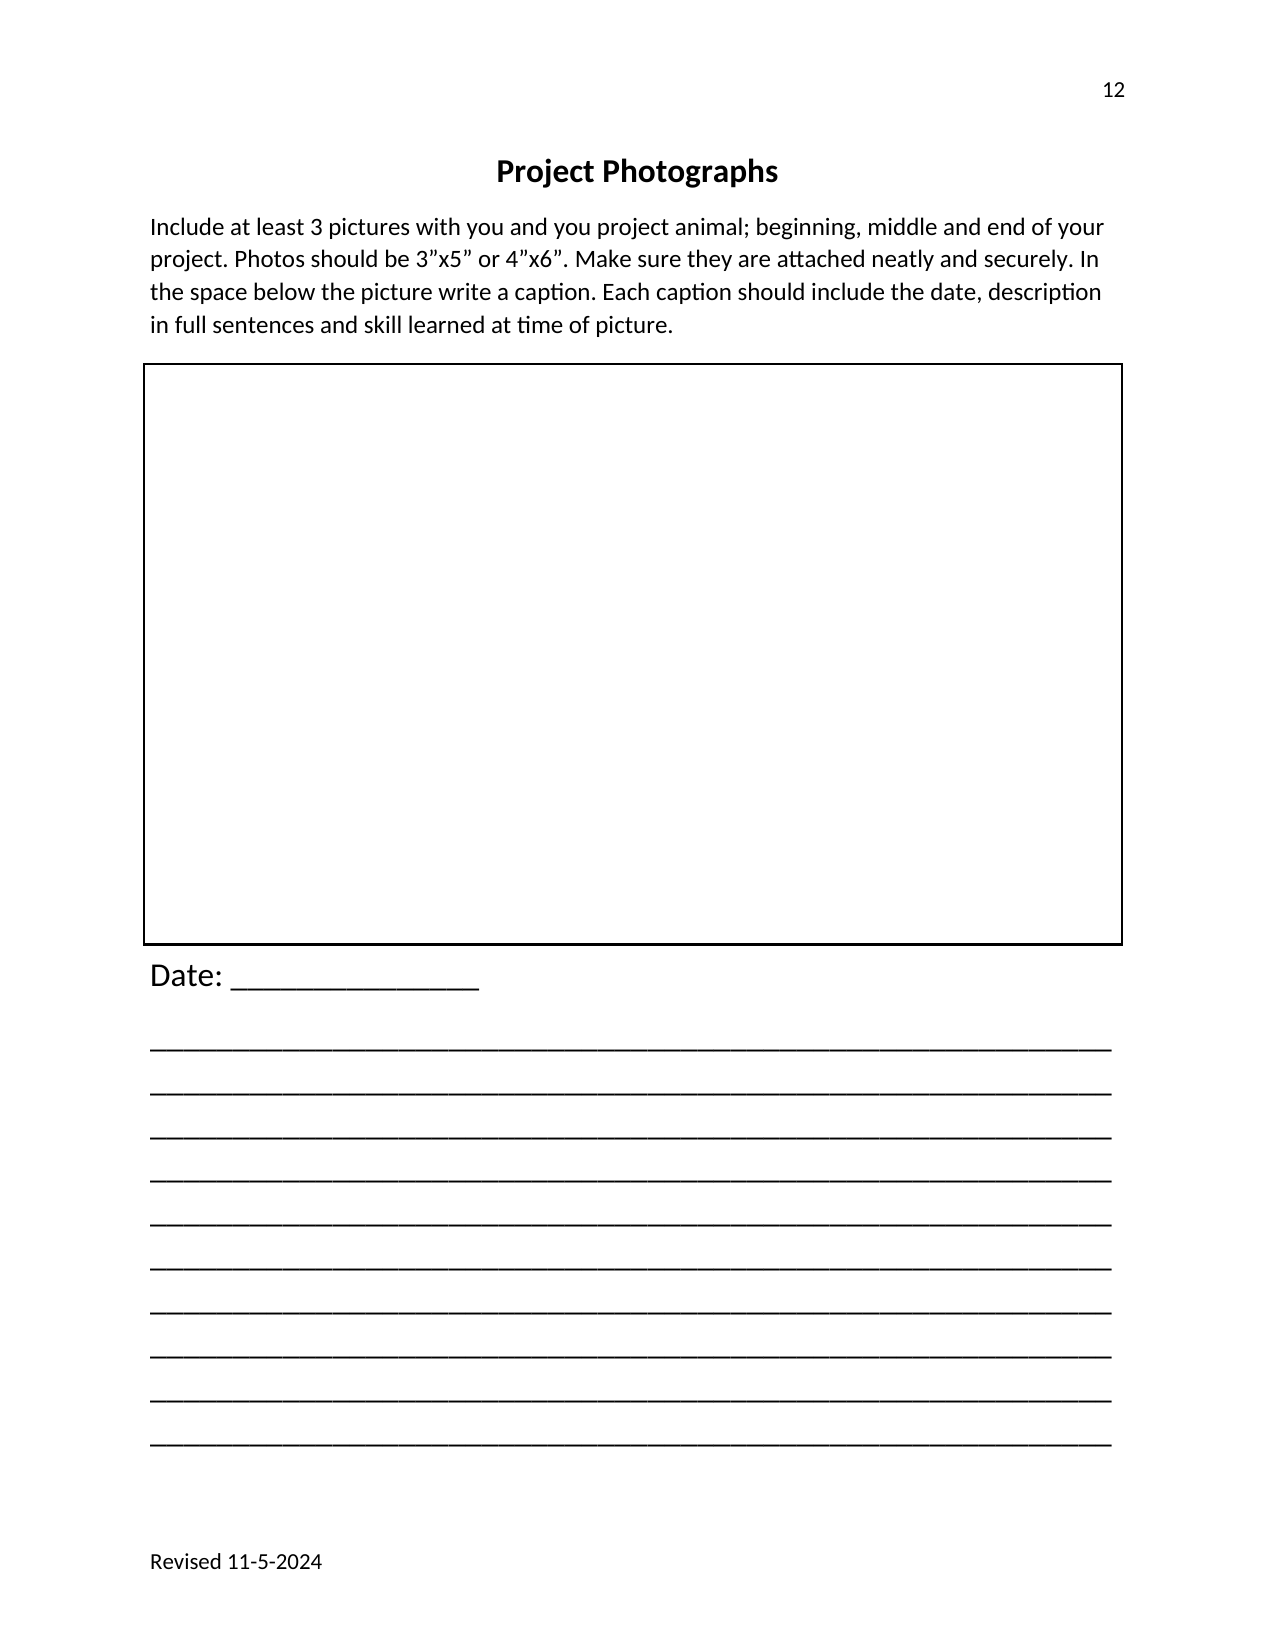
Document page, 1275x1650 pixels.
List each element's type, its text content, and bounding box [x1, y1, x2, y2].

text Date: _______________ [150, 954, 1125, 995]
text ____________________________________________________________________________________________________________________________________________________________________________________________________________________________________________________________________________________________________________________________________________________________________________________________________________________________________________________________________________________________________________________________________________________________________________________________________ [150, 1014, 1125, 1451]
text Project Photographs [150, 150, 1125, 191]
text Include at least 3 pictures with you and you project animal; beginning, middle and end of your project. Photos should be 3”x5” or 4”x6”. Make sure they are attached neatly and securely. In the space below the picture write a caption. Each caption should include the date, description in full sentences and skill learned at time of picture. [150, 211, 1125, 340]
